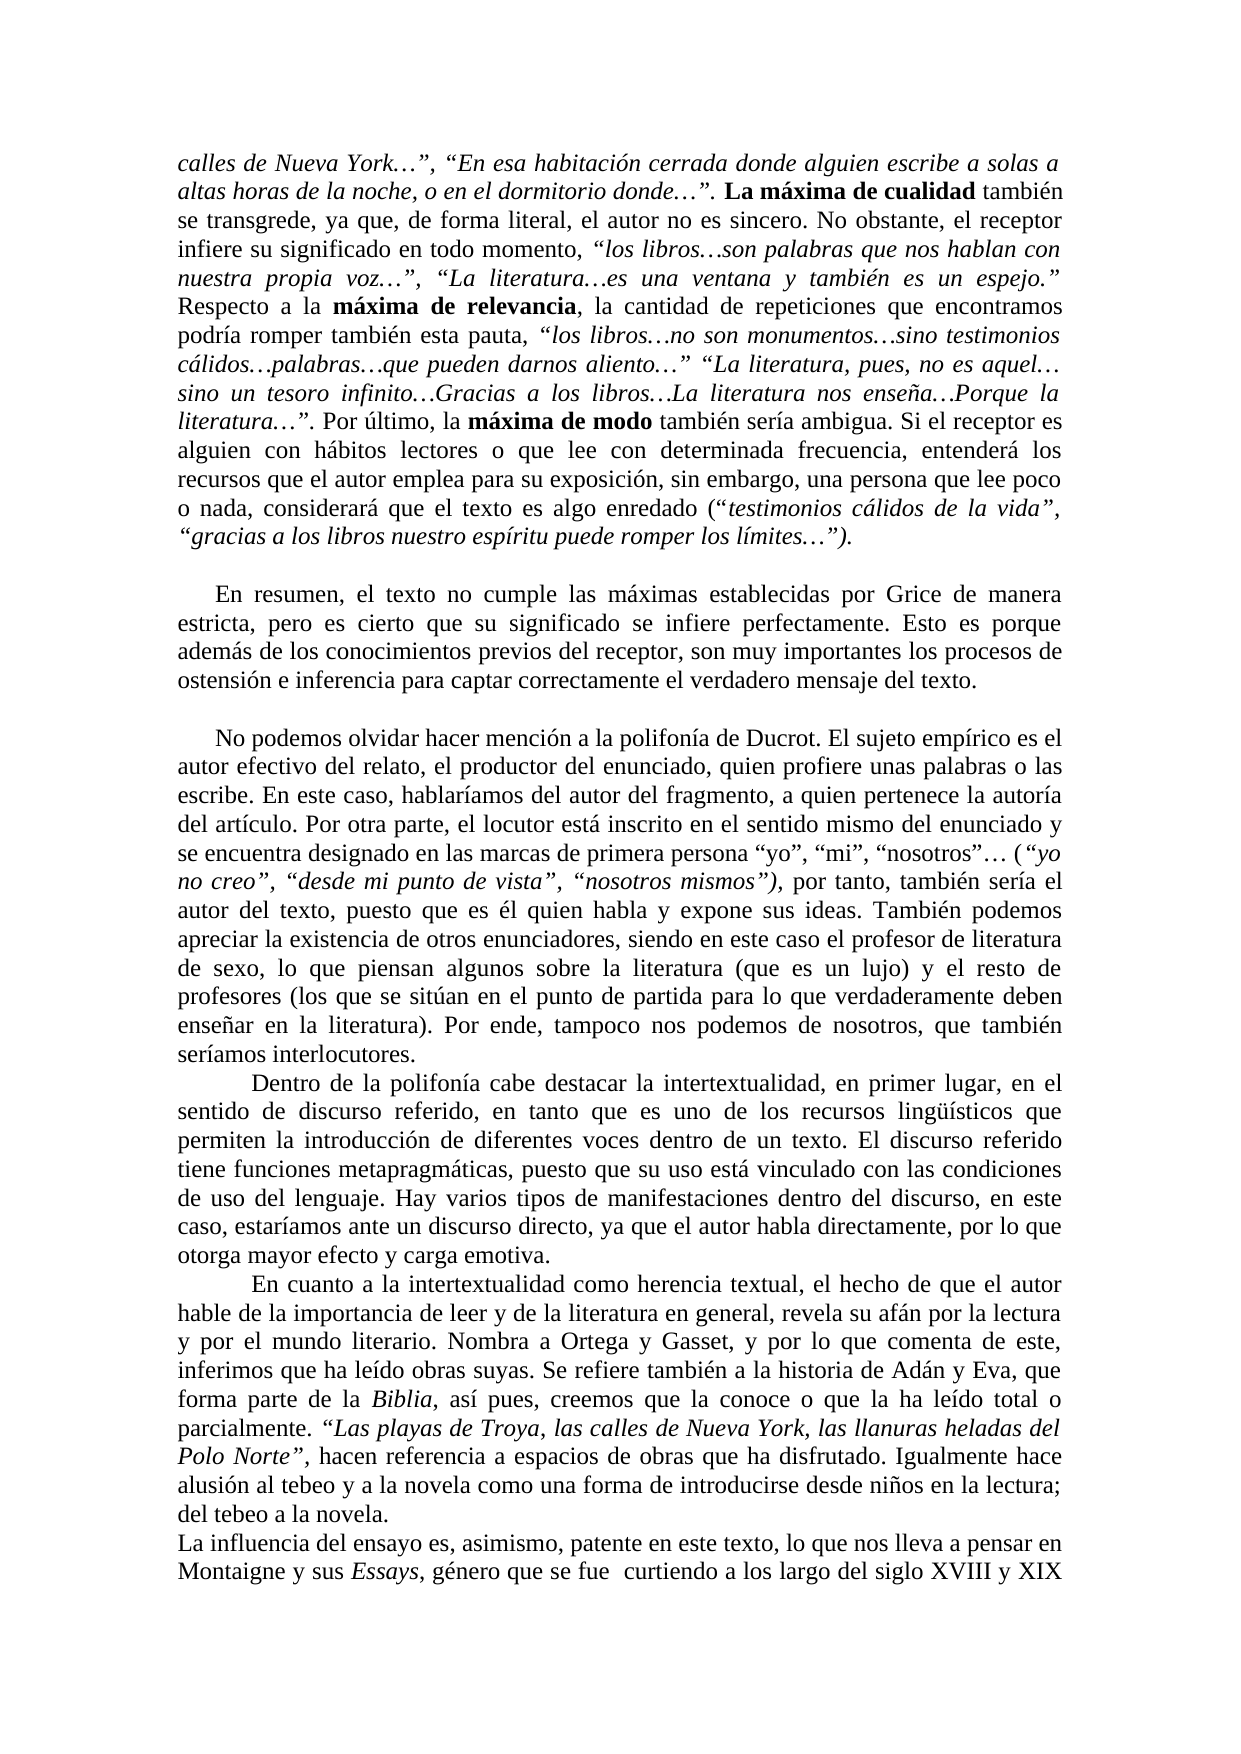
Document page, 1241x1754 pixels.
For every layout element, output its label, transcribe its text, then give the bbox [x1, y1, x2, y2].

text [177, 1528, 1063, 1585]
text En resumen, el texto no cumple las máximas establecidas por Grice de manera estricta, pero es cierto que su significado se infiere perfectamente. Esto es porque además de los conocimientos previos del receptor, son muy importantes los procesos de ostensión e inferencia para captar correctamente el verdadero mensaje del texto. [177, 579, 1063, 694]
text En cuanto a la intertextualidad como herencia textual, el hecho de que el autor hable de la importancia de leer y de la literatura en general, revela su afán por la lectura y por el mundo literario. Nombra a Ortega y Gasset, y por lo que comenta de este, inferimos que ha leído obras suyas. Se refiere también a la historia de Adán y Eva, que forma parte de la Biblia, así pues, creemos que la conoce o que la ha leído total o parcialmente. “Las playas de Troya, las calles de Nueva York, las llanuras heladas del Polo Norte”, hacen referencia a espacios de obras que ha disfrutado. Igualmente hace alusión al tebeo y a la novela como una forma de introducirse desde niños en la lectura; del tebeo a la novela. [177, 1269, 1063, 1528]
text Dentro de la polifonía cabe destacar la intertextualidad, en primer lugar, en el sentido de discurso referido, en tanto que es uno de los recursos lingüísticos que permiten la introducción de diferentes voces dentro de un texto. El discurso referido tiene funciones metapragmáticas, puesto que su uso está vinculado con las condiciones de uso del lenguaje. Hay varios tipos de manifestaciones dentro del discurso, en este caso, estaríamos ante un discurso directo, ya que el autor habla directamente, por lo que otorga mayor efecto y carga emotiva. [177, 1068, 1063, 1269]
text No podemos olvidar hacer mención a la polifonía de Ducrot. El sujeto empírico es el autor efectivo del relato, el productor del enunciado, quien profiere unas palabras o las escribe. En este caso, hablaríamos del autor del fragmento, a quien pertenece la autoría del artículo. Por otra parte, el locutor está inscrito en el sentido mismo del enunciado y se encuentra designado en las marcas de primera persona “yo”, “mi”, “nosotros”… (“yo no creo”, “desde mi punto de vista”, “nosotros mismos”), por tanto, también sería el autor del texto, puesto que es él quien habla y expone sus ideas. También podemos apreciar la existencia de otros enunciadores, siendo en este caso el profesor de literatura de sexo, lo que piensan algunos sobre la literatura (que es un lujo) y el resto de profesores (los que se sitúan en el punto de partida para lo que verdaderamente deben enseñar en la literatura). Por ende, tampoco nos podemos de nosotros, que también seríamos interlocutores. [177, 723, 1063, 1068]
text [177, 148, 1063, 550]
